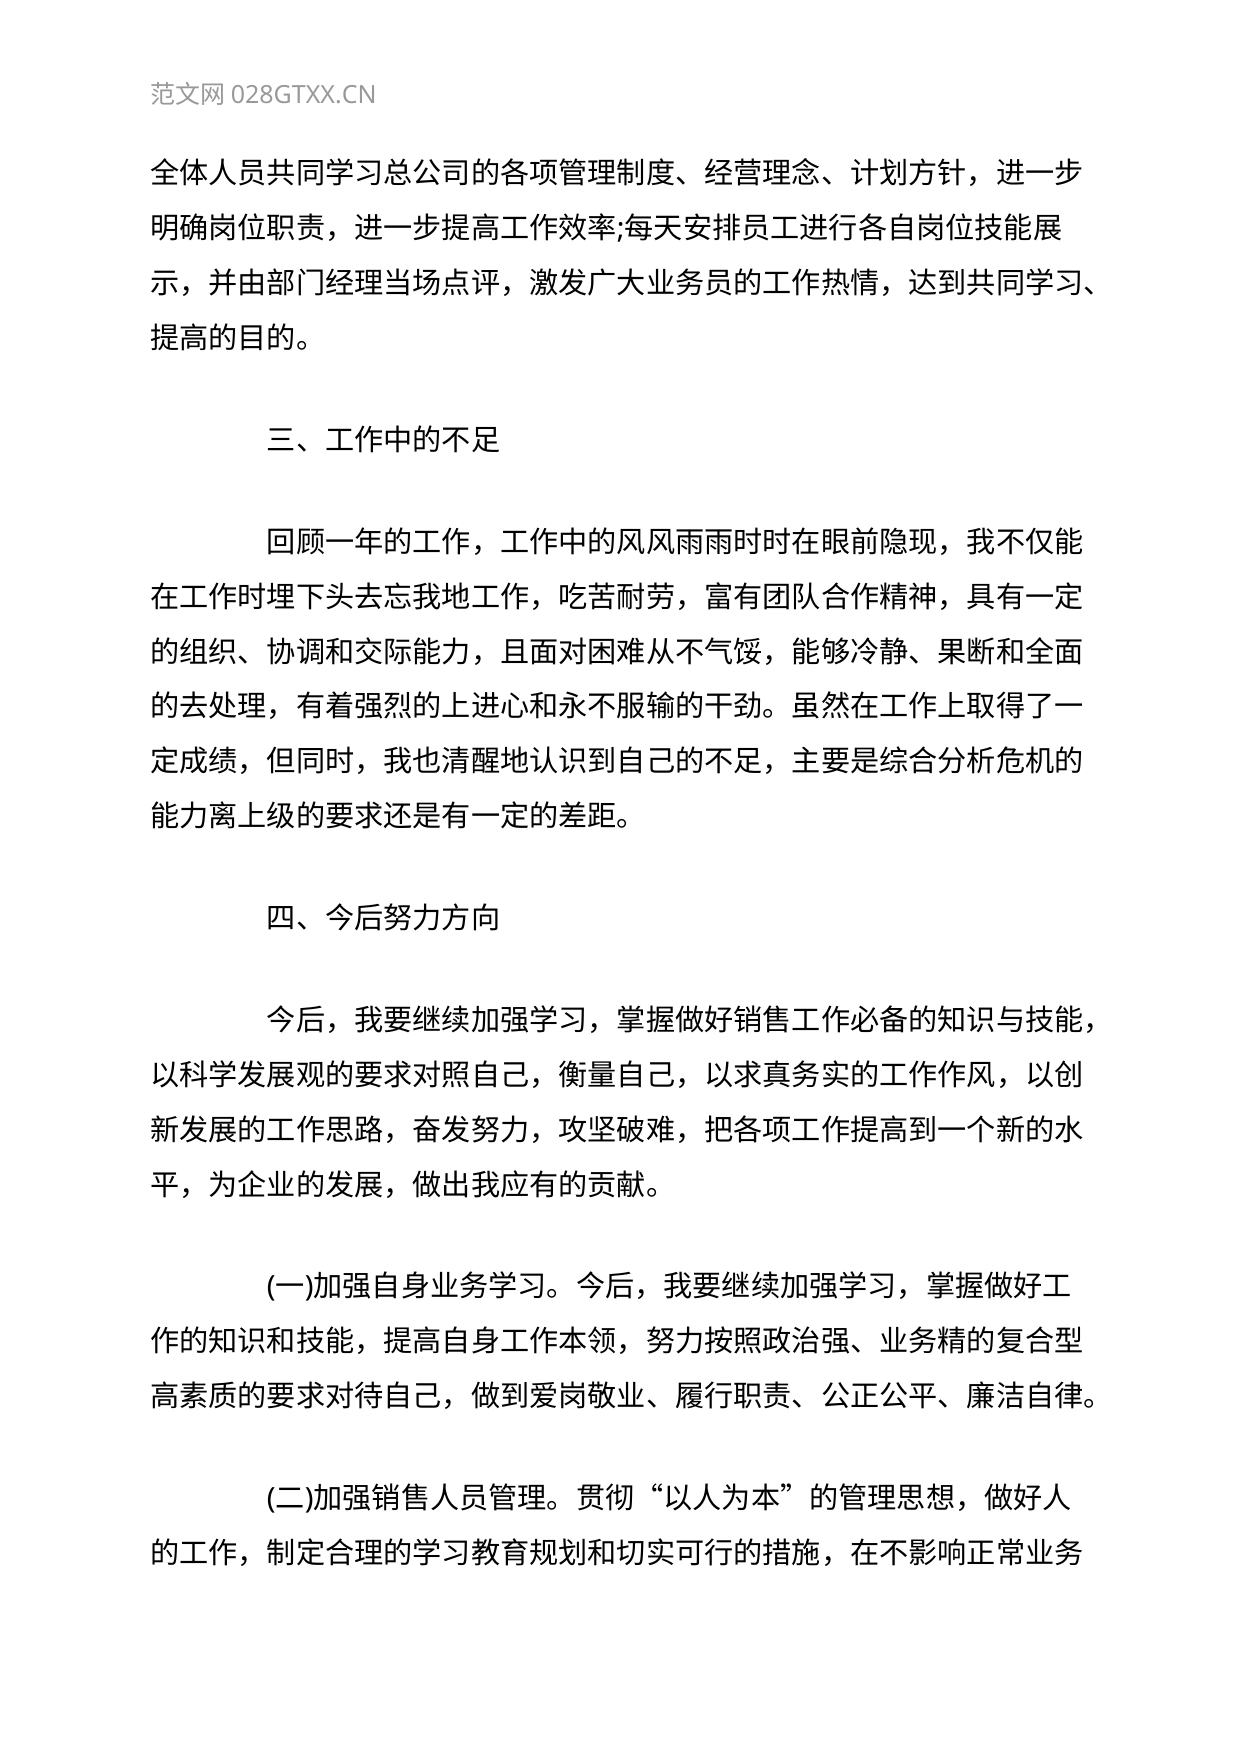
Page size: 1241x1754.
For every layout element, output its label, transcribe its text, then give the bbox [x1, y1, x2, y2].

text 四、今后努力方向 [150, 894, 1090, 937]
text (一)加强自身业务学习。今后，我要继续加强学习，掌握做好工作的知识和技能，提高自身工作本领，努力按照政治强、业务精的复合型高素质的要求对待自己，做到爱岗敬业、履行职责、公正公平、廉洁自律。 [150, 1263, 1090, 1415]
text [150, 150, 1090, 357]
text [150, 1474, 1090, 1572]
text 回顾一年的工作，工作中的风风雨雨时时在眼前隐现，我不仅能在工作时埋下头去忘我地工作，吃苦耐劳，富有团队合作精神，具有一定的组织、协调和交际能力，且面对困难从不气馁，能够冷静、果断和全面的去处理，有着强烈的上进心和永不服输的干劲。虽然在工作上取得了一定成绩，但同时，我也清醒地认识到自己的不足，主要是综合分析危机的能力离上级的要求还是有一定的差距。 [150, 518, 1090, 835]
text 三、工作中的不足 [150, 417, 1090, 459]
text 今后，我要继续加强学习，掌握做好销售工作必备的知识与技能，以科学发展观的要求对照自己，衡量自己，以求真务实的工作作风，以创新发展的工作思路，奋发努力，攻坚破难，把各项工作提高到一个新的水平，为企业的发展，做出我应有的贡献。 [150, 996, 1090, 1203]
